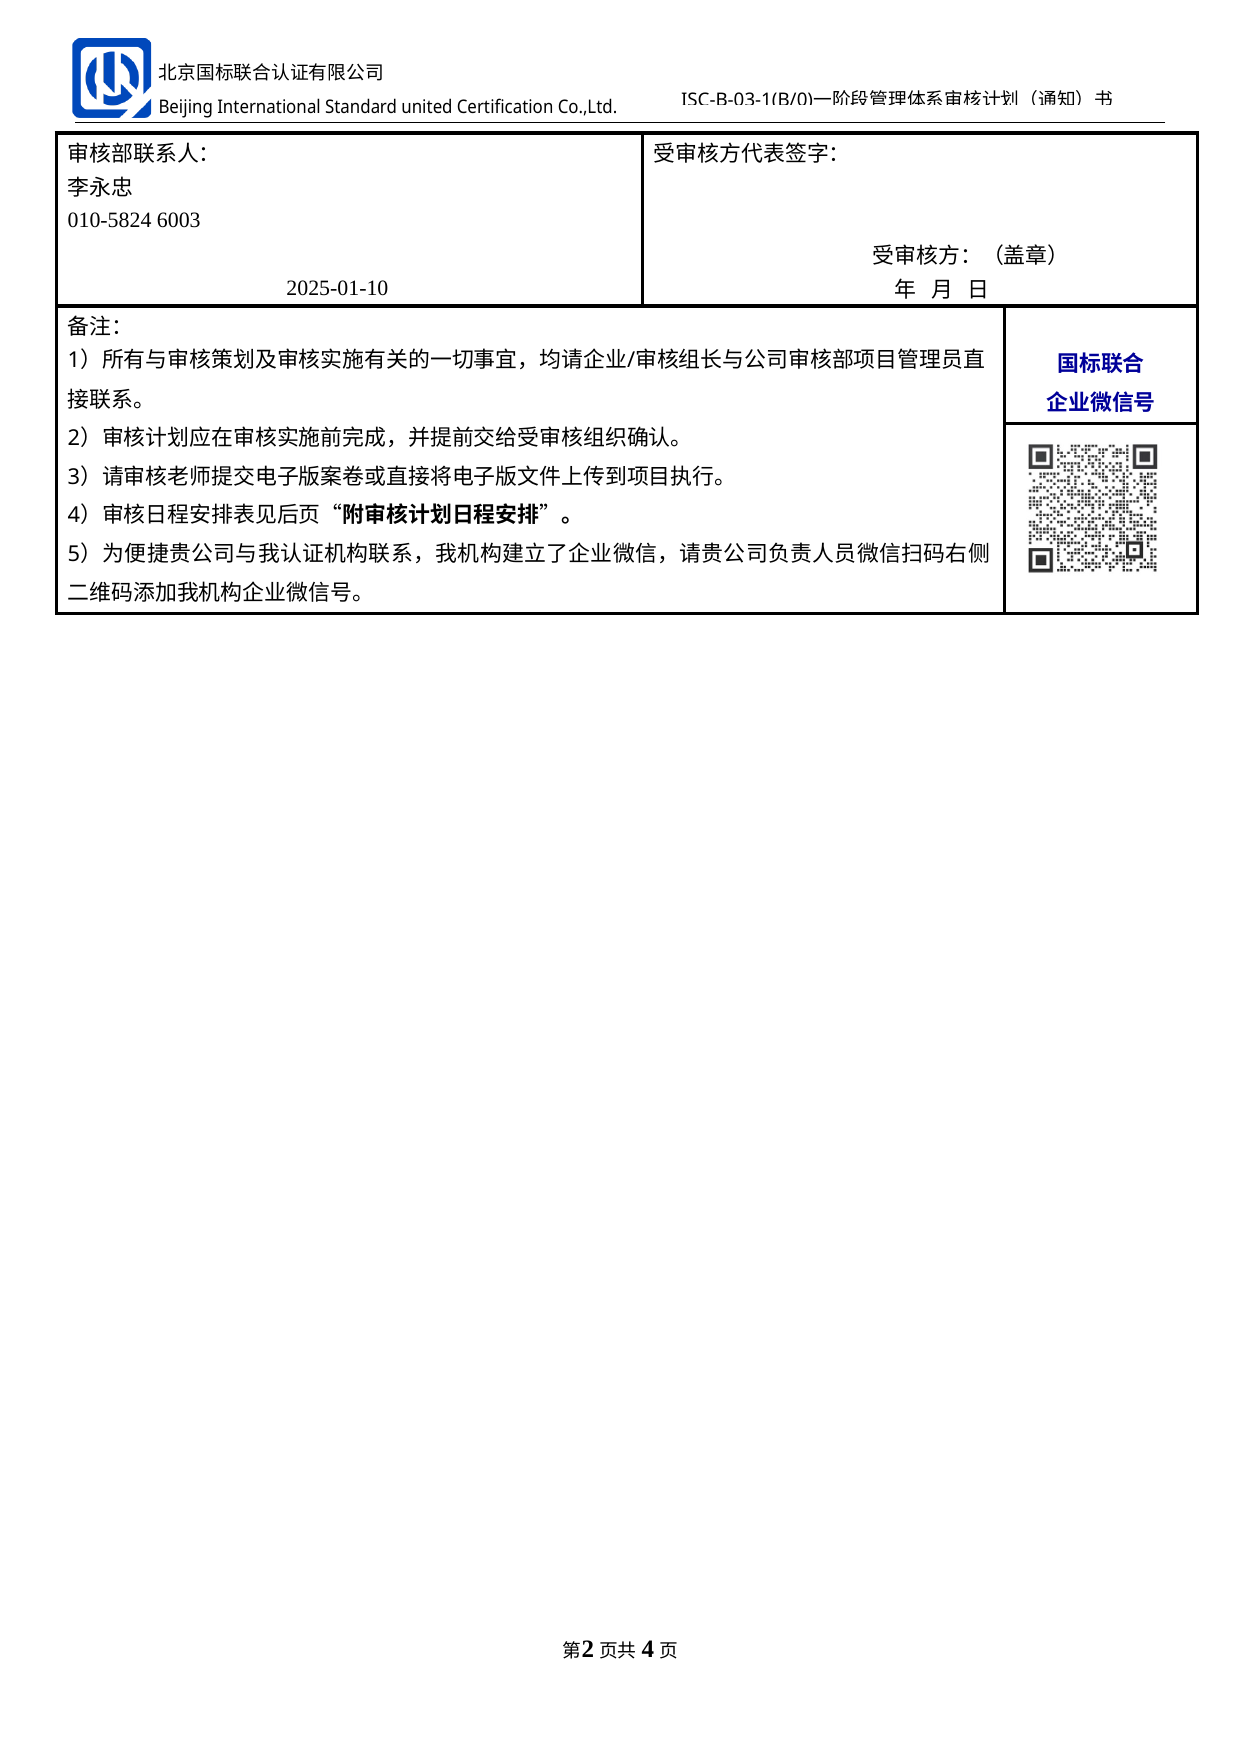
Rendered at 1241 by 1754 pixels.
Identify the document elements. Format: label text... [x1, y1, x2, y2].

table_cell [1006, 425, 1196, 612]
table_cell 备注： 1）所有与审核策划及审核实施有关的一切事宜，均请企业/审核组长与公司审核部项目管理员直接联系。 2）审核计划应在审核实施前完成，并提前交给受审核组织确认。 3）请审核老师提交电子版案卷或直接将电子版文件上传到项目执行。 4）审核日程安排表见后页“附审核计划日程安排”。 5）为便捷贵公司与我认证机构联系，我机构建立了企业微信，请贵公司负责人员微信扫码右侧二维码添加我机构企业微信号。 [58, 308, 1003, 612]
table_cell 受审核方代表签字： 受审核方：（盖章） 年 月 日 [644, 135, 1196, 304]
picture [1020, 438, 1166, 582]
table_cell 审核部联系人： 李永忠 010-5824 6003 2025-01-10 [58, 135, 641, 304]
picture [72, 38, 152, 118]
table_cell 国标联合 企业微信号 [1006, 308, 1196, 422]
